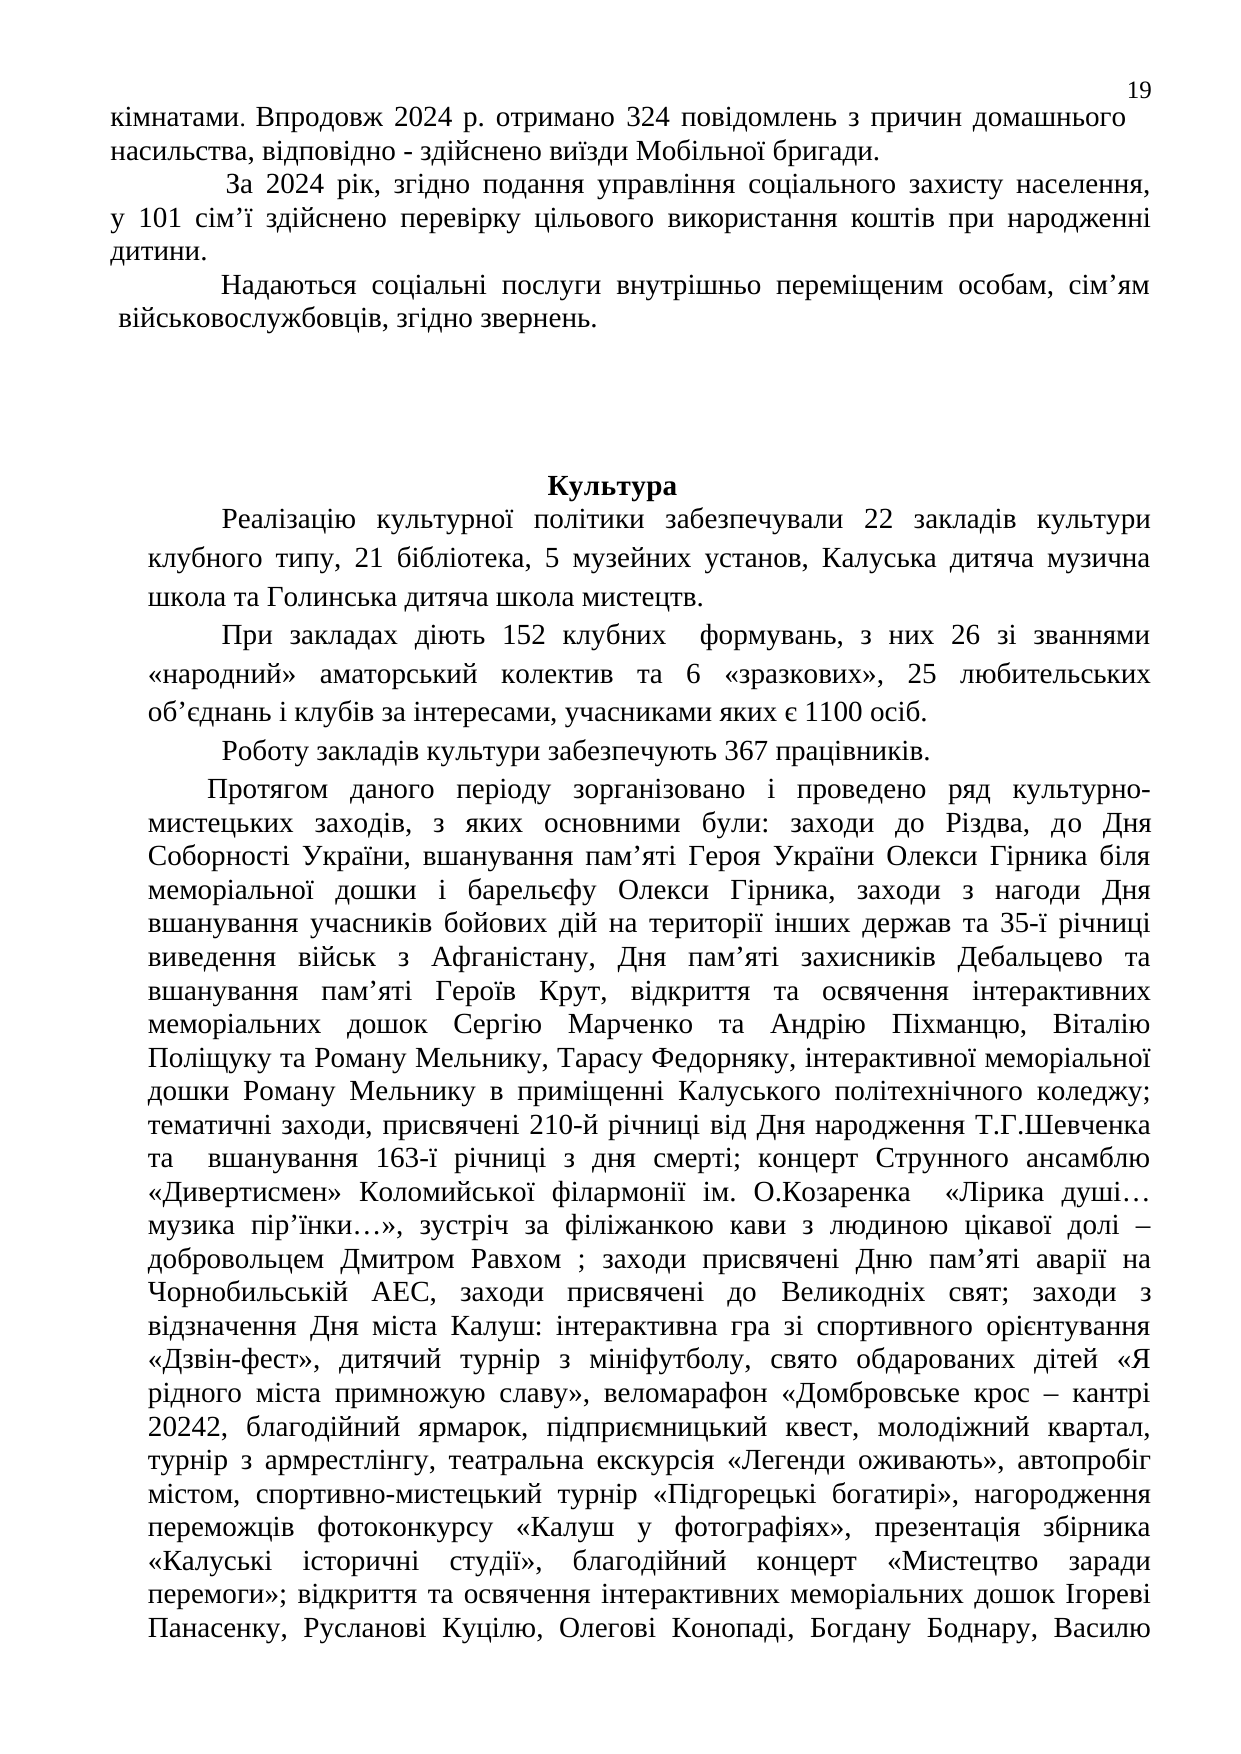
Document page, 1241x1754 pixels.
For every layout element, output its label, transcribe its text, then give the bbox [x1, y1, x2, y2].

text Роботу закладів культури забезпечують 367 працівників. [148, 733, 1152, 766]
text За 2024 рік, згідно подання управління соціального захисту населення, у 101 сім’ї здійснено перевірку цільового використання коштів при народженні дитини. [110, 166, 1152, 267]
text При закладах діють 152 клубних формувань, з них 26 зі званнями «народний» аматорський колектив та 6 «зразкових», 25 любительських об’єднань і клубів за інтересами, учасниками яких є 1100 осіб. [148, 617, 1152, 728]
text Надаються соціальні послуги внутрішньо переміщеним особам, сім’ям військовослужбовців, згідно звернень. [118, 267, 1152, 334]
text Реалізацію культурної політики забезпечували 22 закладів культури клубного типу, 21 бібліотека, 5 музейних установ, Калуська дитяча музична школа та Голинська дитяча школа мистецтв. [148, 502, 1152, 612]
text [148, 771, 1152, 1643]
text Культура [73, 468, 1152, 502]
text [110, 99, 1152, 166]
